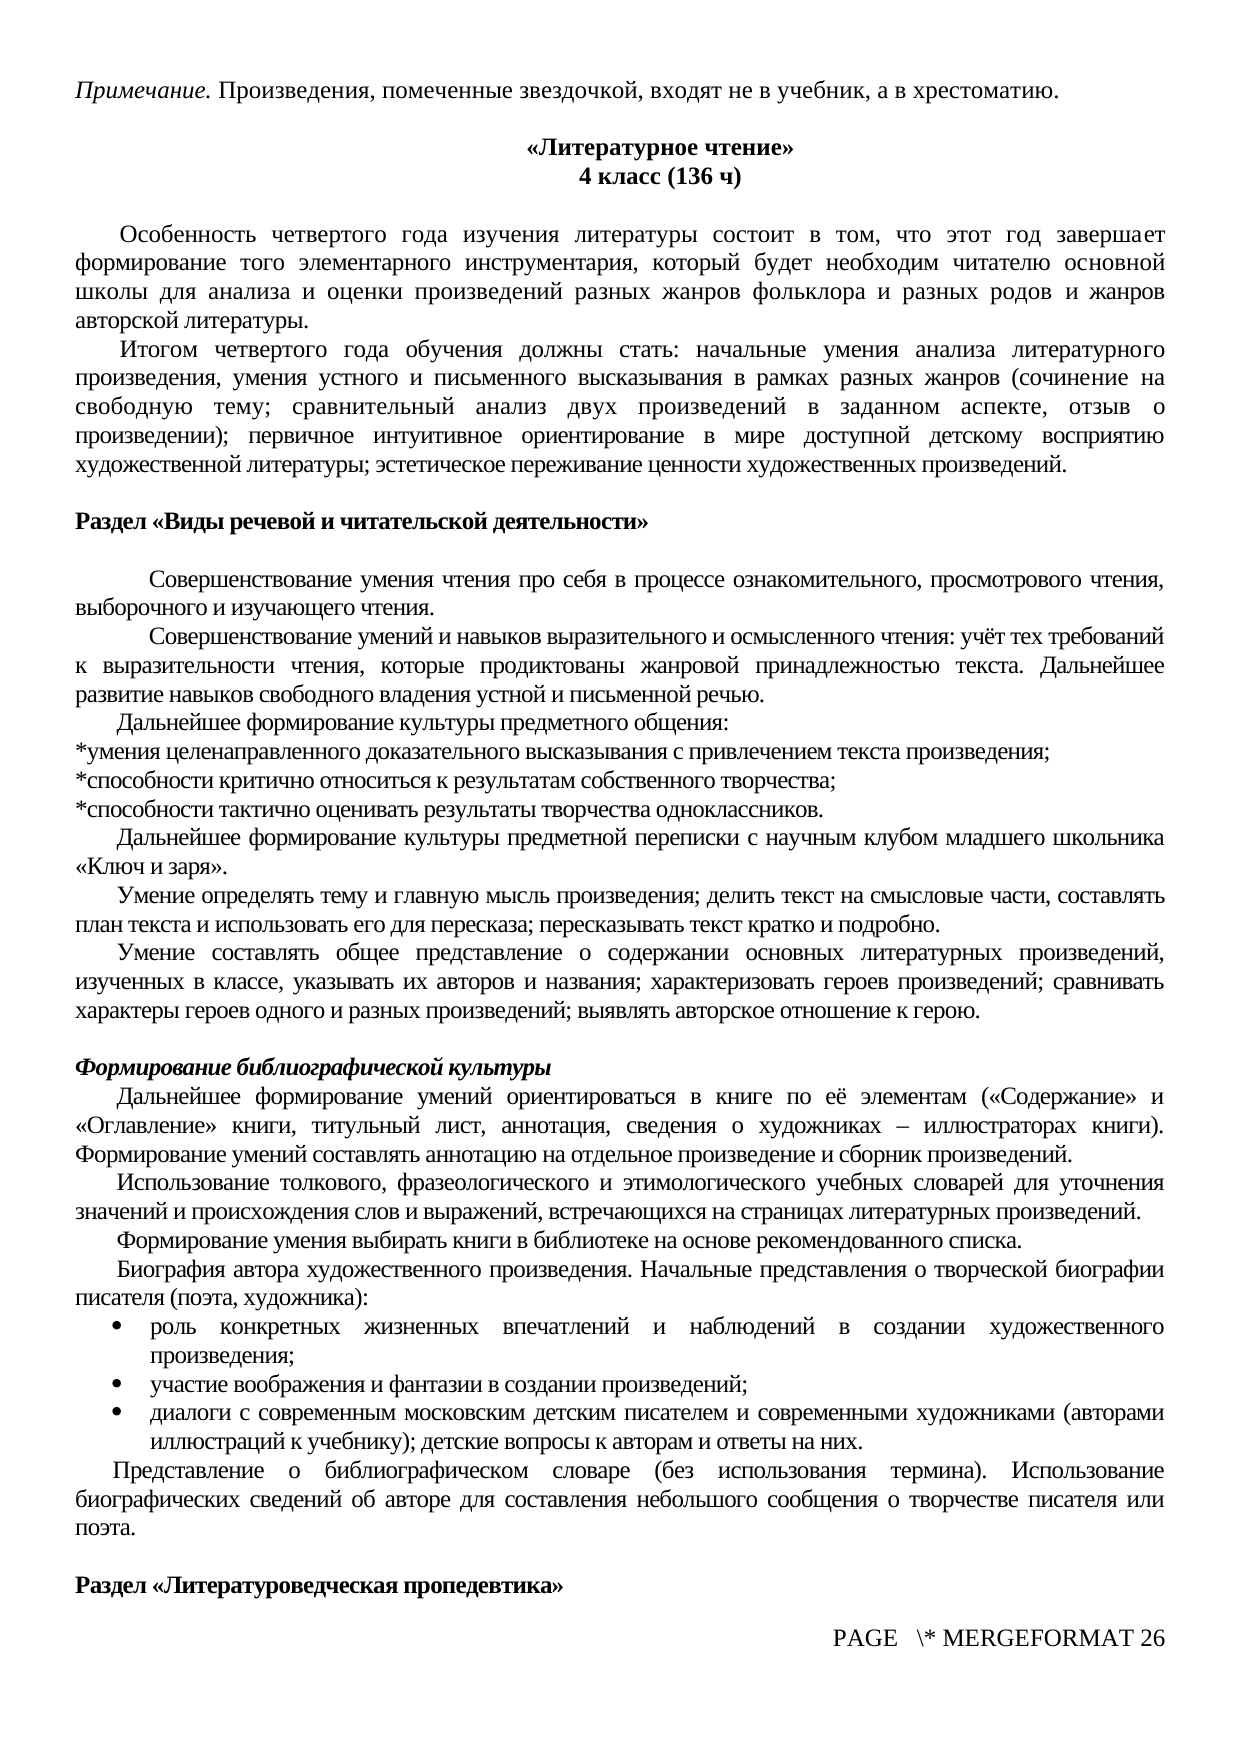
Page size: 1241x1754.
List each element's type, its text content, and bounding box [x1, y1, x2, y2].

text Умение определять тему и главную мысль произведения; делить текст на смысловые части, составлять план текста и использовать его для пересказа; пересказывать текст кратко и подробно. [75, 880, 1165, 937]
text *способности критично относиться к результатам собственного творчества; [75, 765, 1165, 794]
text Умение составлять общее представление о содержании основных литературных произведений, изученных в классе, указывать их авторов и названия; характеризовать героев произведений; сравнивать характеры героев одного и разных произведений; выявлять авторское отношение к герою. [75, 937, 1165, 1024]
text Раздел «Литературоведческая пропедевтика» [75, 1570, 1165, 1599]
text Дальнейшее формирование умений ориентироваться в книге по её элементам («Содержание» и «Оглавление» книги, титульный лист, аннотация, сведения о художниках – иллюстраторах книги). Формирование умений составлять аннотацию на отдельное произведение и сборник произведений. [75, 1081, 1165, 1167]
text Совершенствование умения чтения про себя в процессе ознакомительного, просмотрового чтения, выборочного и изучающего чтения. [75, 564, 1165, 621]
text Совершенствование умений и навыков выразительного и осмысленного чтения: учёт тех требований к выразительности чтения, которые продиктованы жанровой принадлежностью текста. Дальнейшее развитие навыков свободного владения устной и письменной речью. [75, 621, 1165, 707]
text Особенность четвертого года изучения литературы состоит в том, что этот год завершает формирование того элементарного инструментария, который будет необходим читателю основной школы для анализа и оценки произведений разных жанров фольклора и разных родов и жанров авторской литературы. [75, 219, 1165, 334]
text Дальнейшее формирование культуры предметной переписки с научным клубом младшего школьника «Ключ и заря». [75, 822, 1165, 880]
text Примечание. Произведения, помеченные звездочкой, входят не в учебник, а в хрестоматию. [75, 75, 1165, 104]
text Использование толкового, фразеологического и этимологического учебных словарей для уточнения значений и происхождения слов и выражений, встречающихся на страницах литературных произведений. [75, 1167, 1165, 1225]
text Представление о библиографическом словаре (без использования термина). Использование биографических сведений об авторе для составления небольшого сообщения о творчестве писателя или поэта. [75, 1455, 1165, 1541]
text Формирование умения выбирать книги в библиотеке на основе рекомендованного списка. [75, 1225, 1165, 1254]
text Раздел «Виды речевой и читательской деятельности» [75, 506, 1165, 535]
text Итогом четвертого года обучения должны стать: начальные умения анализа литературного произведения, умения устного и письменного высказывания в рамках разных жанров (сочинение на свободную тему; сравнительный анализ двух произведений в заданном аспекте, отзыв о произведении); первичное интуитивное ориентирование в мире доступной детскому восприятию художественной литературы; эстетическое переживание ценности художественных произведений. [75, 334, 1165, 477]
list роль конкретных жизненных впечатлений и наблюдений в создании художественного произведения; [112, 1311, 1165, 1369]
list диалоги с современным московским детским писателем и современными художниками (авторами иллюстраций к учебнику); детские вопросы к авторам и ответы на них. [112, 1397, 1165, 1455]
text *умения целенаправленного доказательного высказывания с привлечением текста произведения; [75, 736, 1165, 765]
text Дальнейшее формирование культуры предметного общения: [75, 707, 1165, 736]
text 4 класс (136 ч) [75, 161, 1165, 190]
text «Литературное чтение» [75, 132, 1165, 161]
text Формирование библиографической культуры [75, 1052, 1165, 1081]
list участие воображения и фантазии в создании произведений; [112, 1369, 1165, 1397]
text *способности тактично оценивать результаты творчества одноклассников. [75, 794, 1165, 822]
text Биография автора художественного произведения. Начальные представления о творческой биографии писателя (поэта, художника): [75, 1254, 1165, 1311]
